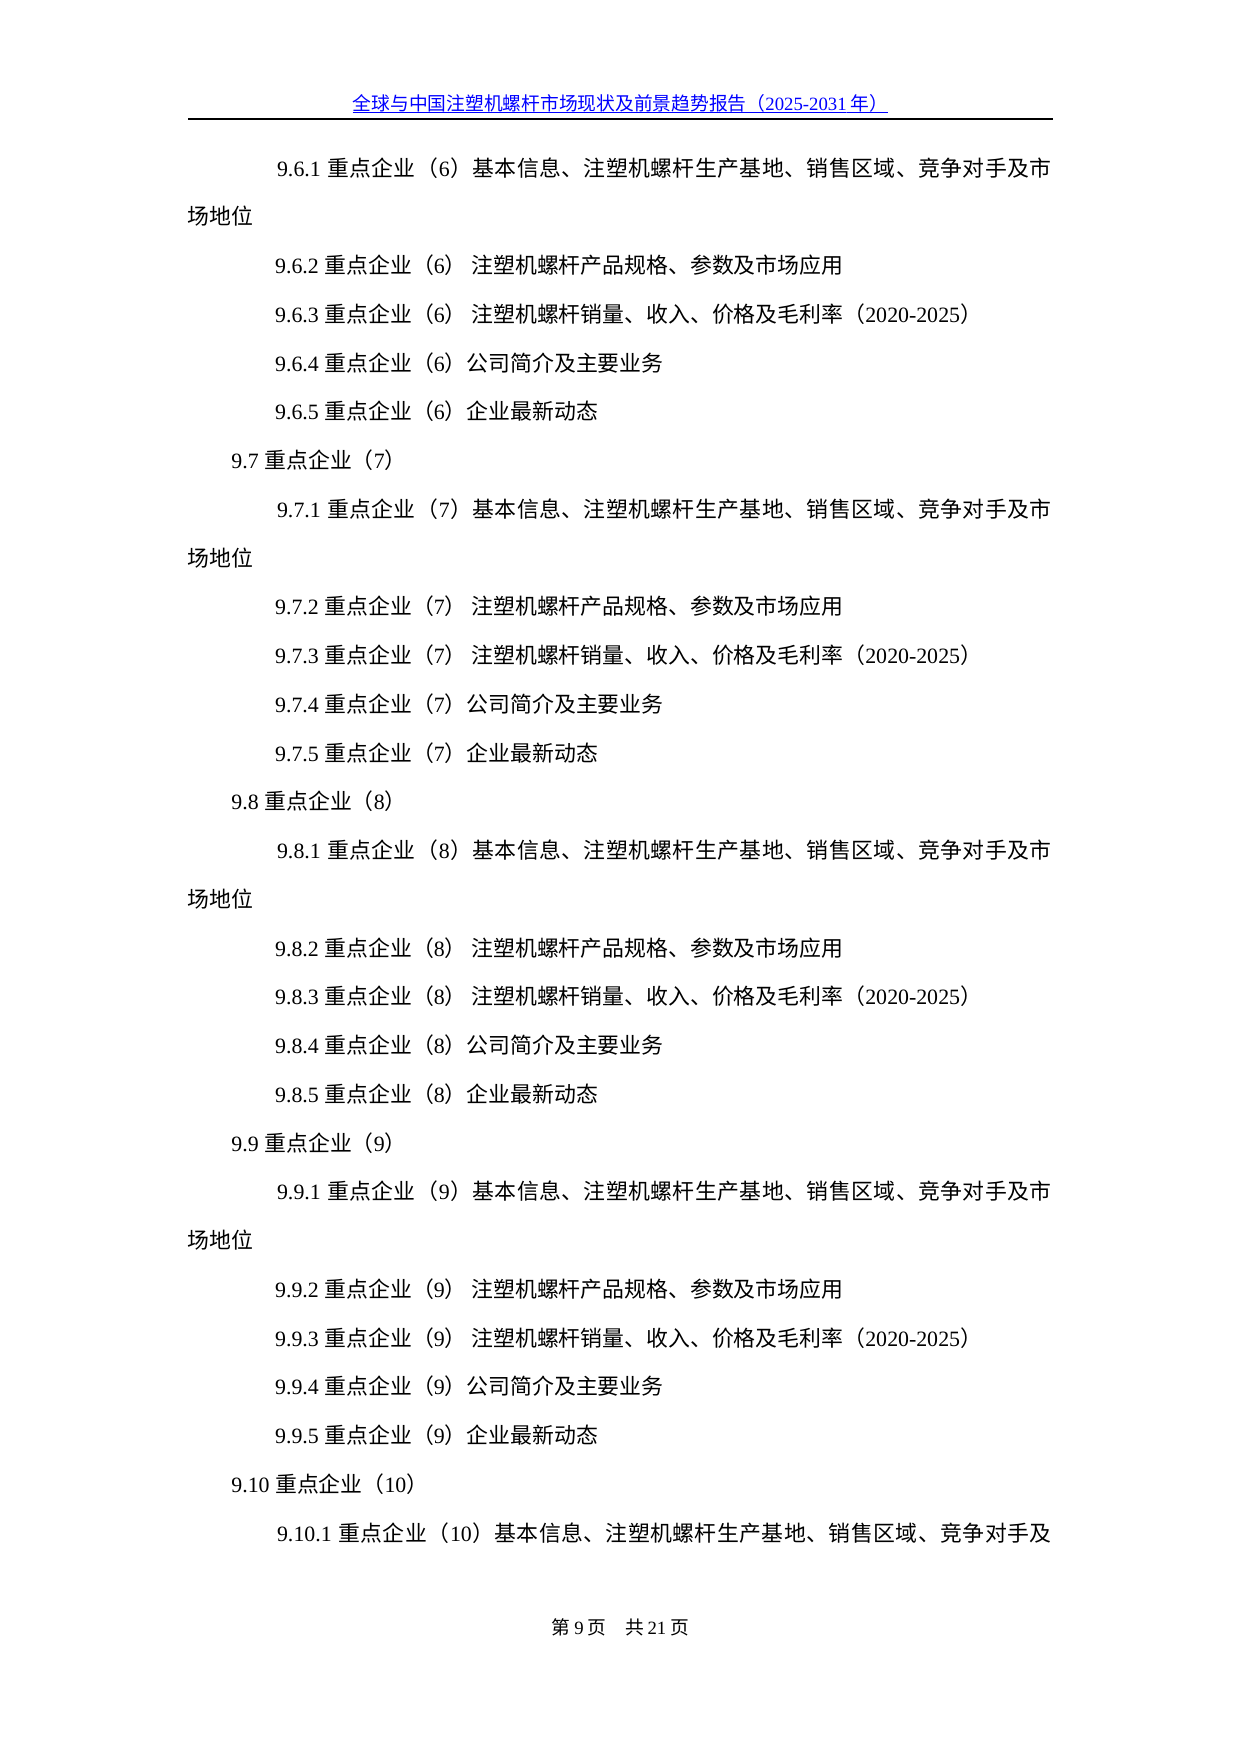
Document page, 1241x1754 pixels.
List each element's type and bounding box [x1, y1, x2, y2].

text [187, 150, 1053, 1548]
